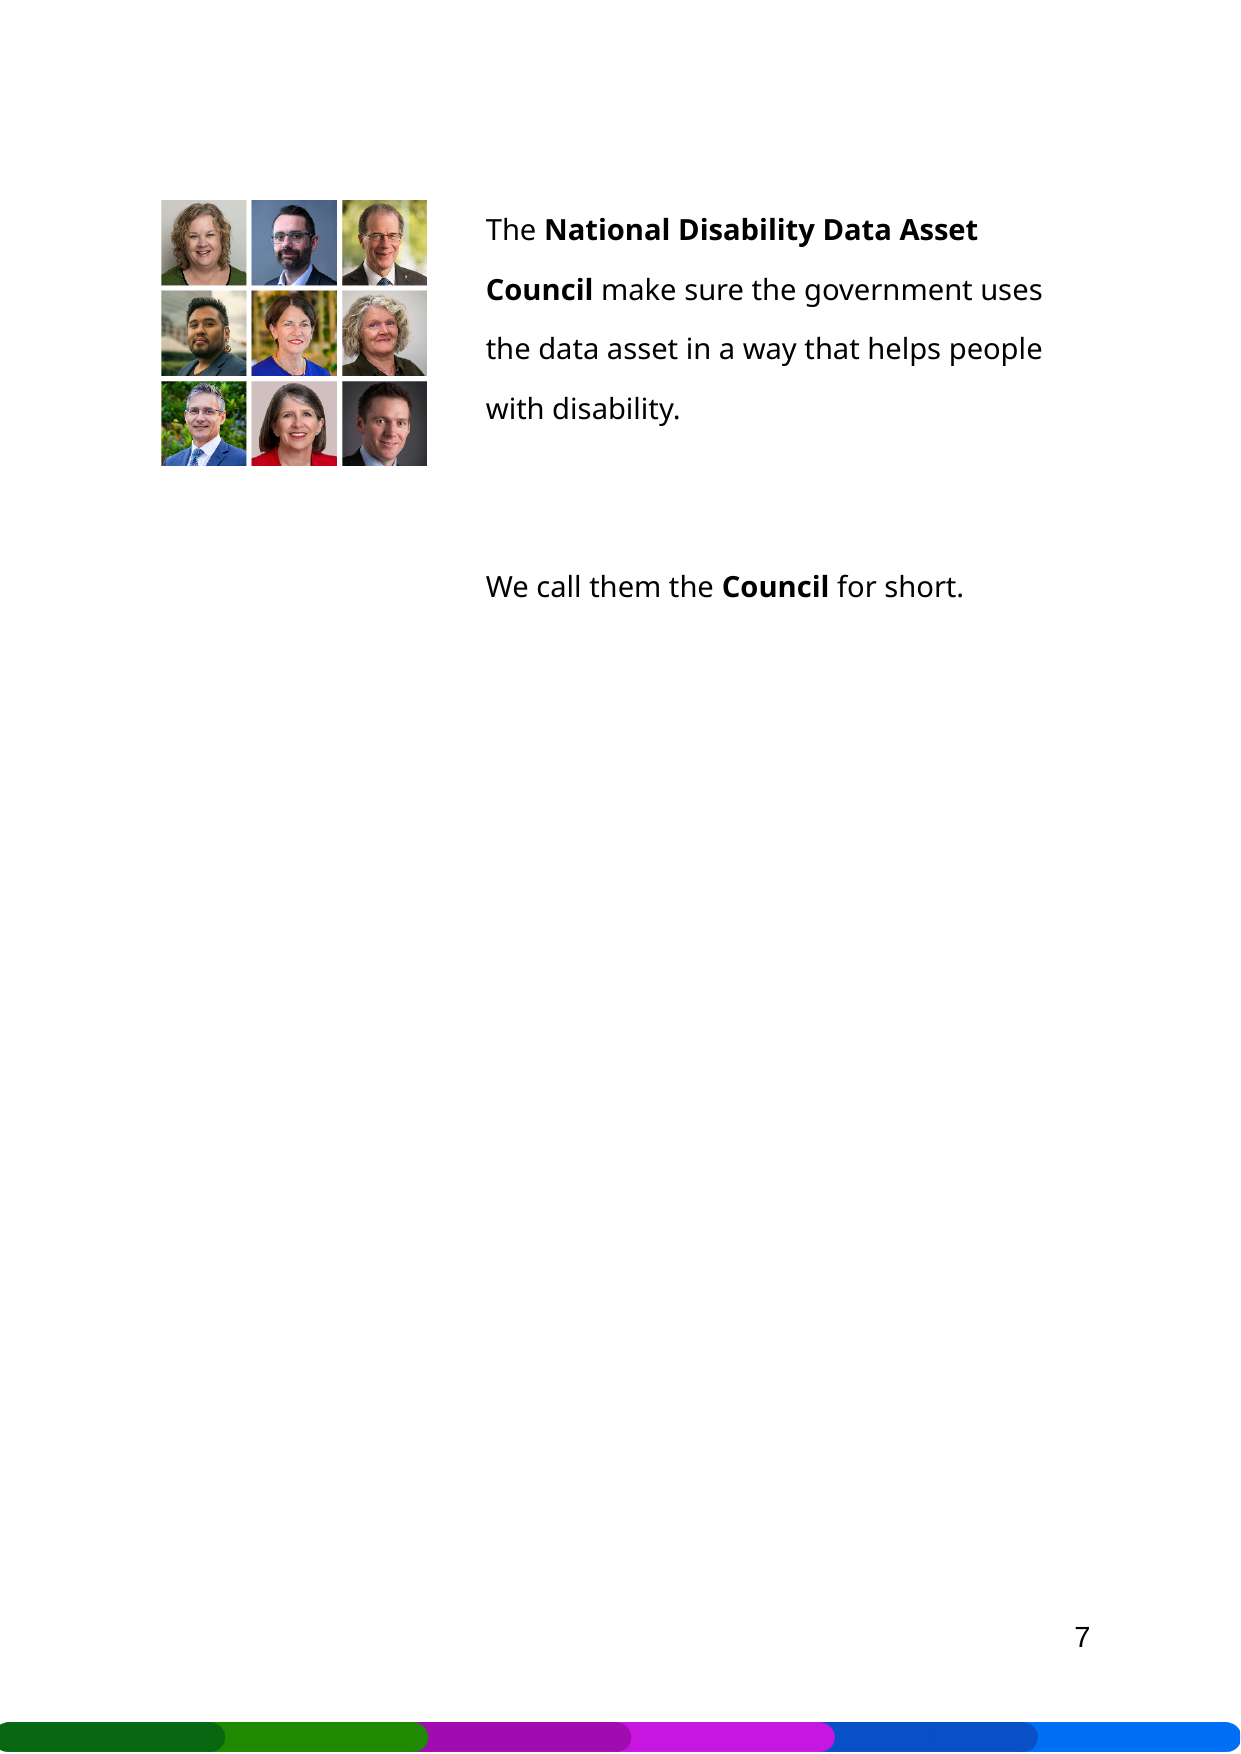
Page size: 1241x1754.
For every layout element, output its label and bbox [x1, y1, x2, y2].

table_cell [474, 150, 1089, 625]
picture [161, 200, 427, 466]
table_cell [150, 150, 474, 625]
picture [0, 1722, 1241, 1752]
